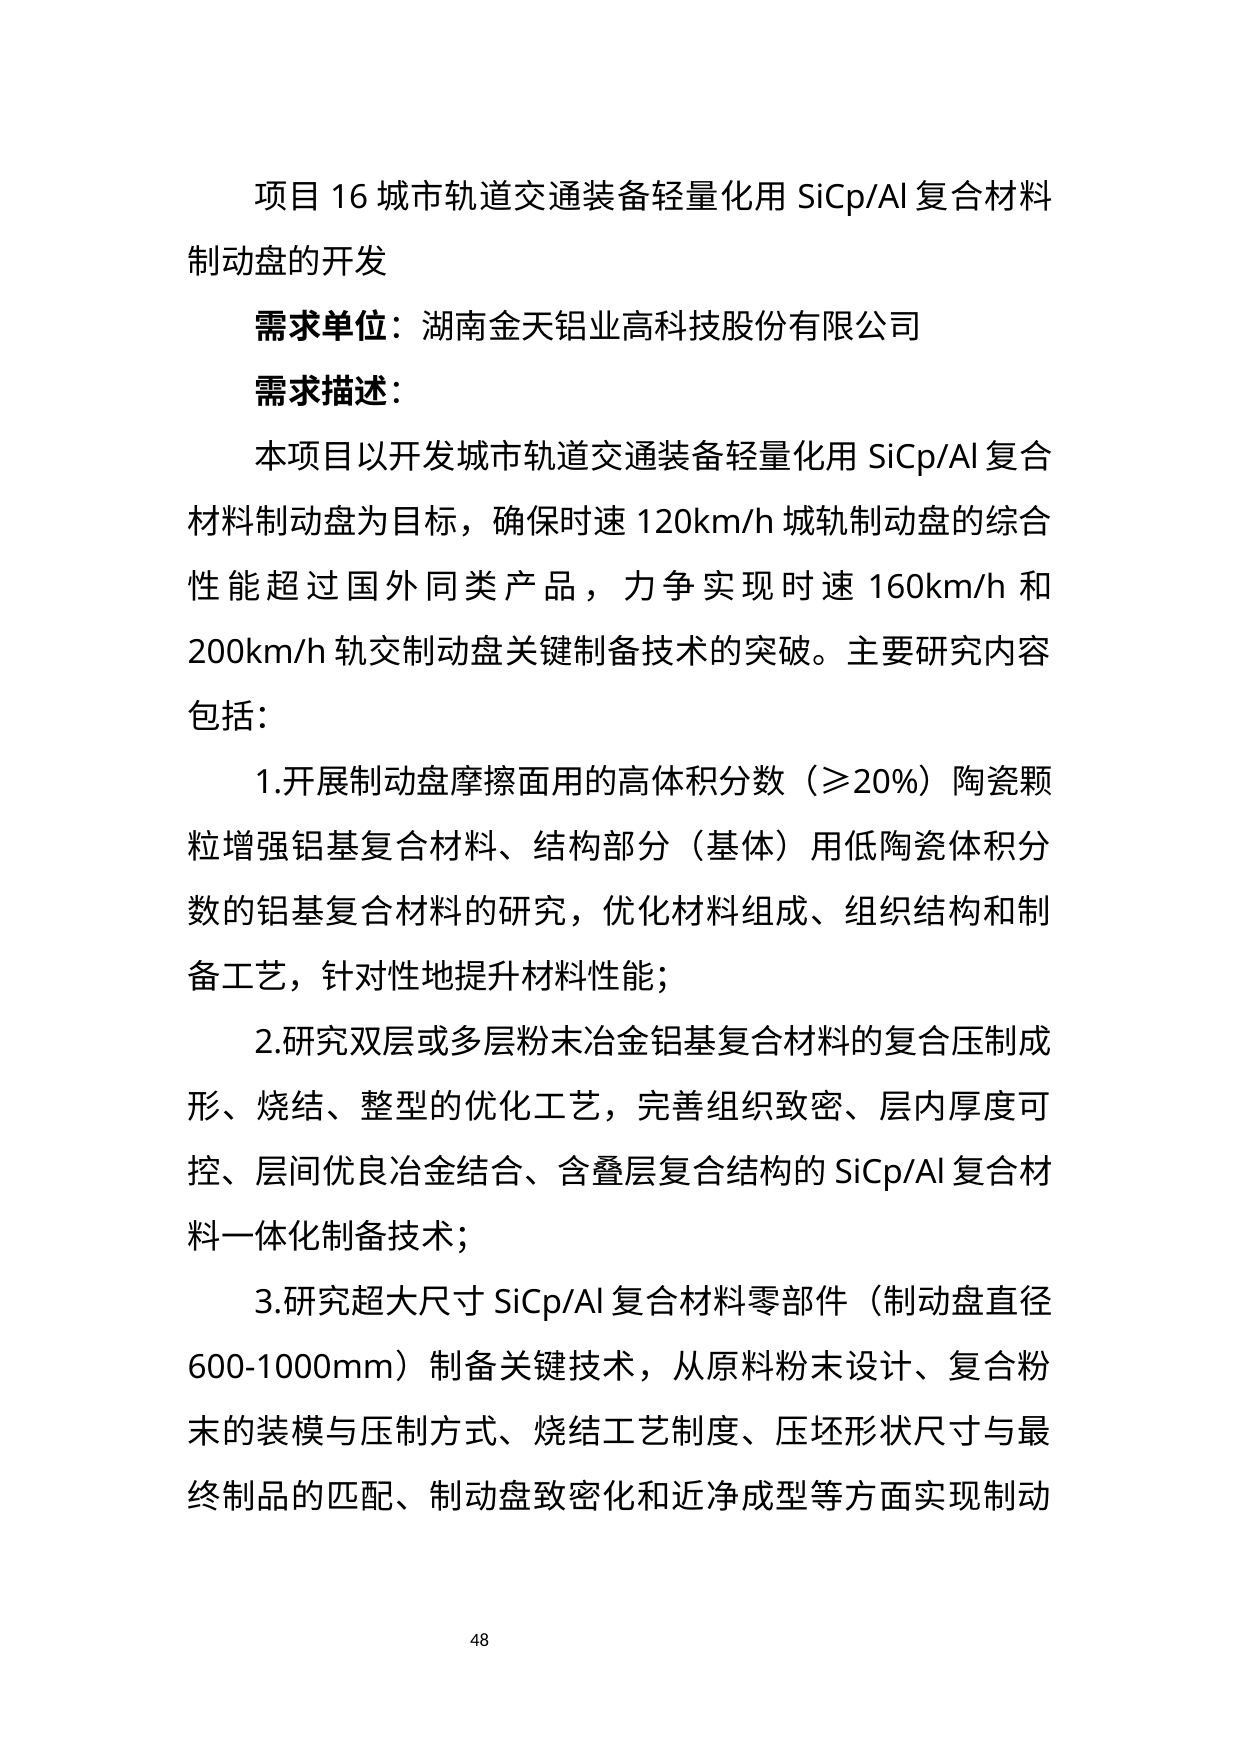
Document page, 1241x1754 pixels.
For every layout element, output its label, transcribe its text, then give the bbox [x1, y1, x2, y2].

text 需求描述： [187, 357, 1053, 422]
subtitle 项目16城市轨道交通装备轻量化用SiCp/Al复合材料制动盘的开发 [187, 162, 1053, 292]
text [187, 1267, 1053, 1527]
text 2.研究双层或多层粉末冶金铝基复合材料的复合压制成形、烧结、整型的优化工艺，完善组织致密、层内厚度可控、层间优良冶金结合、含叠层复合结构的SiCp/Al复合材料一体化制备技术； [187, 1007, 1053, 1267]
text 本项目以开发城市轨道交通装备轻量化用SiCp/Al复合材料制动盘为目标，确保时速120km/h城轨制动盘的综合性能超过国外同类产品，力争实现时速160km/h和200km/h轨交制动盘关键制备技术的突破。主要研究内容包括： [187, 422, 1053, 747]
text 需求单位：湖南金天铝业高科技股份有限公司 [187, 292, 1053, 357]
text 1.开展制动盘摩擦面用的高体积分数（≥20%）陶瓷颗粒增强铝基复合材料、结构部分（基体）用低陶瓷体积分数的铝基复合材料的研究，优化材料组成、组织结构和制备工艺，针对性地提升材料性能； [187, 747, 1053, 1007]
